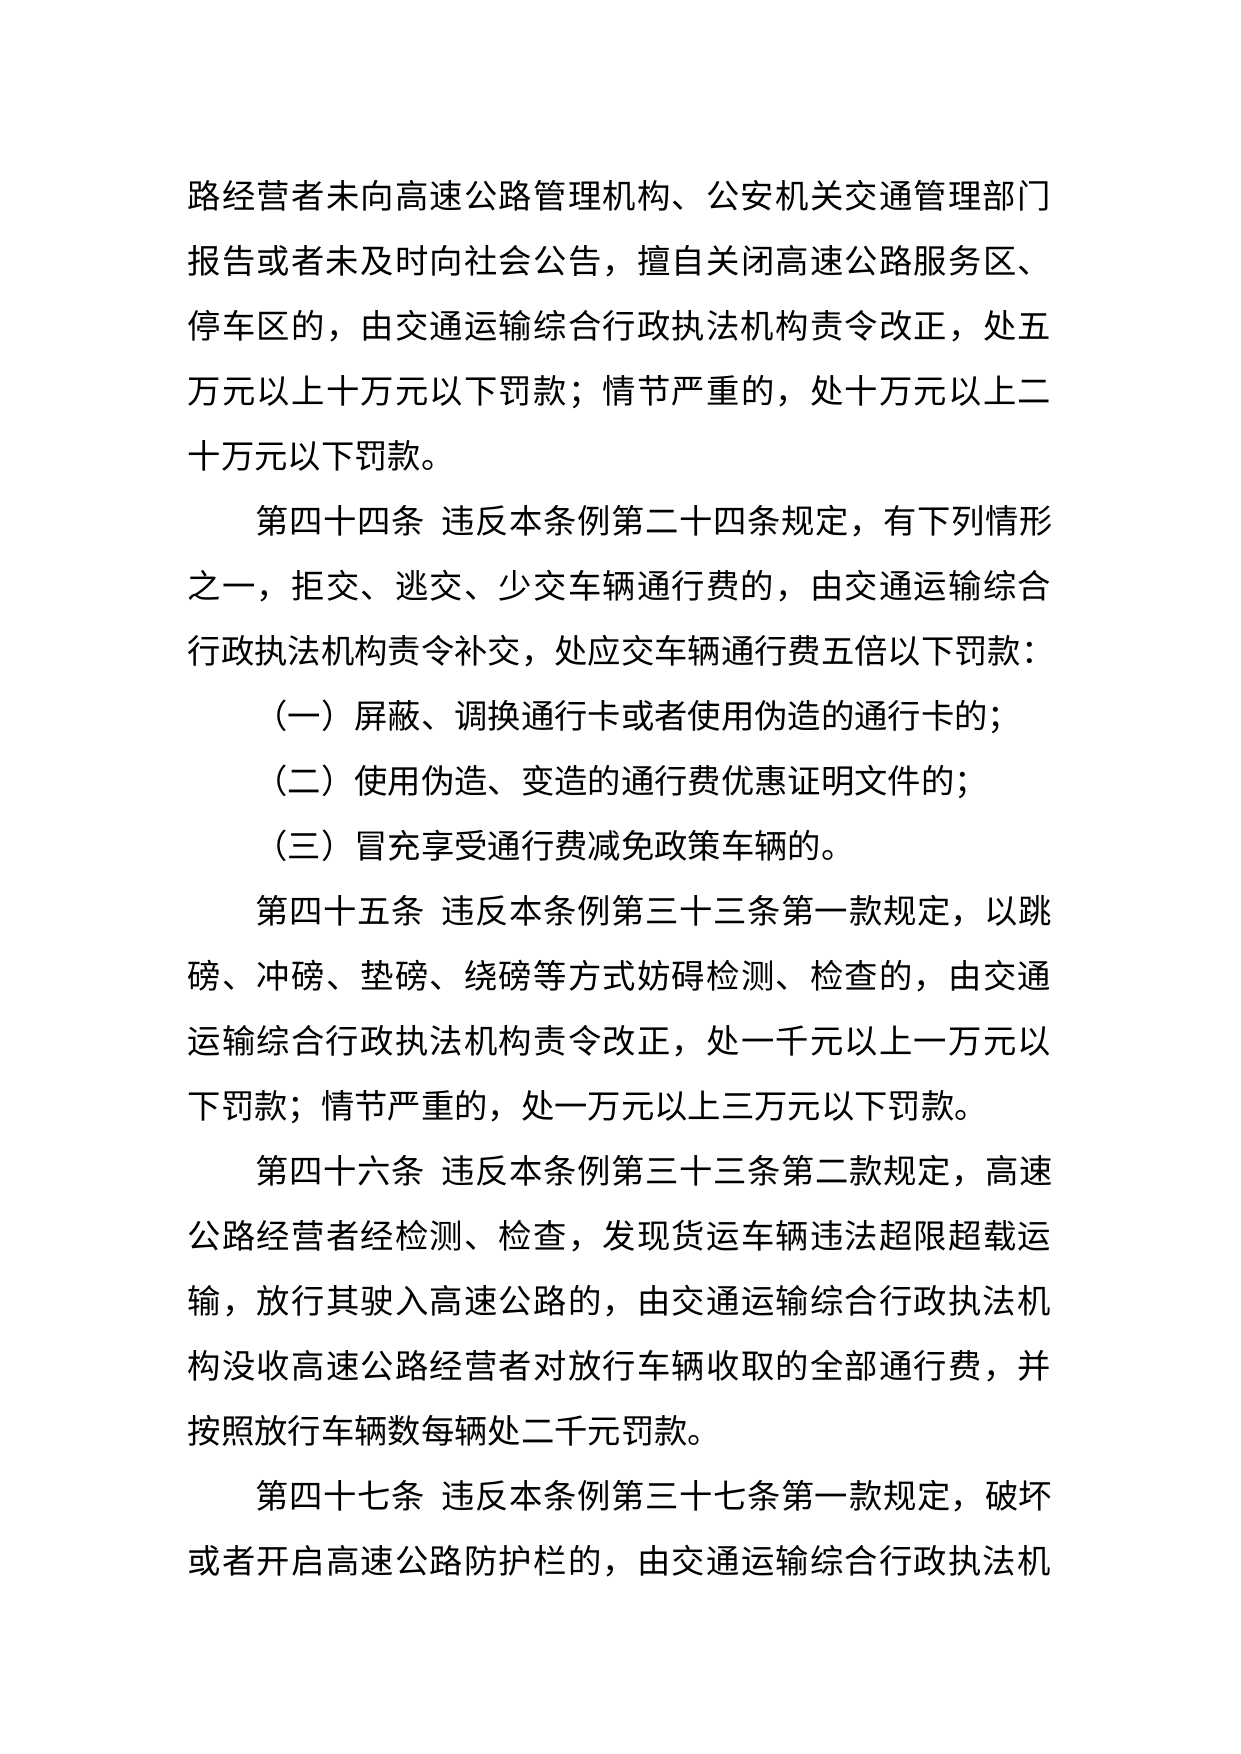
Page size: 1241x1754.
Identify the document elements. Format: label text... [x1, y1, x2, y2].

text 第四十五条 违反本条例第三十三条第一款规定，以跳磅、冲磅、垫磅、绕磅等方式妨碍检测、检查的，由交通运输综合行政执法机构责令改正，处一千元以上一万元以下罚款；情节严重的，处一万元以上三万元以下罚款。 [187, 877, 1053, 1137]
text （一）屏蔽、调换通行卡或者使用伪造的通行卡的； [187, 682, 1053, 747]
text 第四十四条 违反本条例第二十四条规定，有下列情形之一，拒交、逃交、少交车辆通行费的，由交通运输综合行政执法机构责令补交，处应交车辆通行费五倍以下罚款： [187, 487, 1053, 682]
text 第四十六条 违反本条例第三十三条第二款规定，高速公路经营者经检测、检查，发现货运车辆违法超限超载运输，放行其驶入高速公路的，由交通运输综合行政执法机构没收高速公路经营者对放行车辆收取的全部通行费，并按照放行车辆数每辆处二千元罚款。 [187, 1137, 1053, 1462]
text （二）使用伪造、变造的通行费优惠证明文件的； [187, 747, 1053, 812]
text （三）冒充享受通行费减免政策车辆的。 [187, 812, 1053, 877]
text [187, 1462, 1053, 1592]
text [187, 162, 1053, 487]
